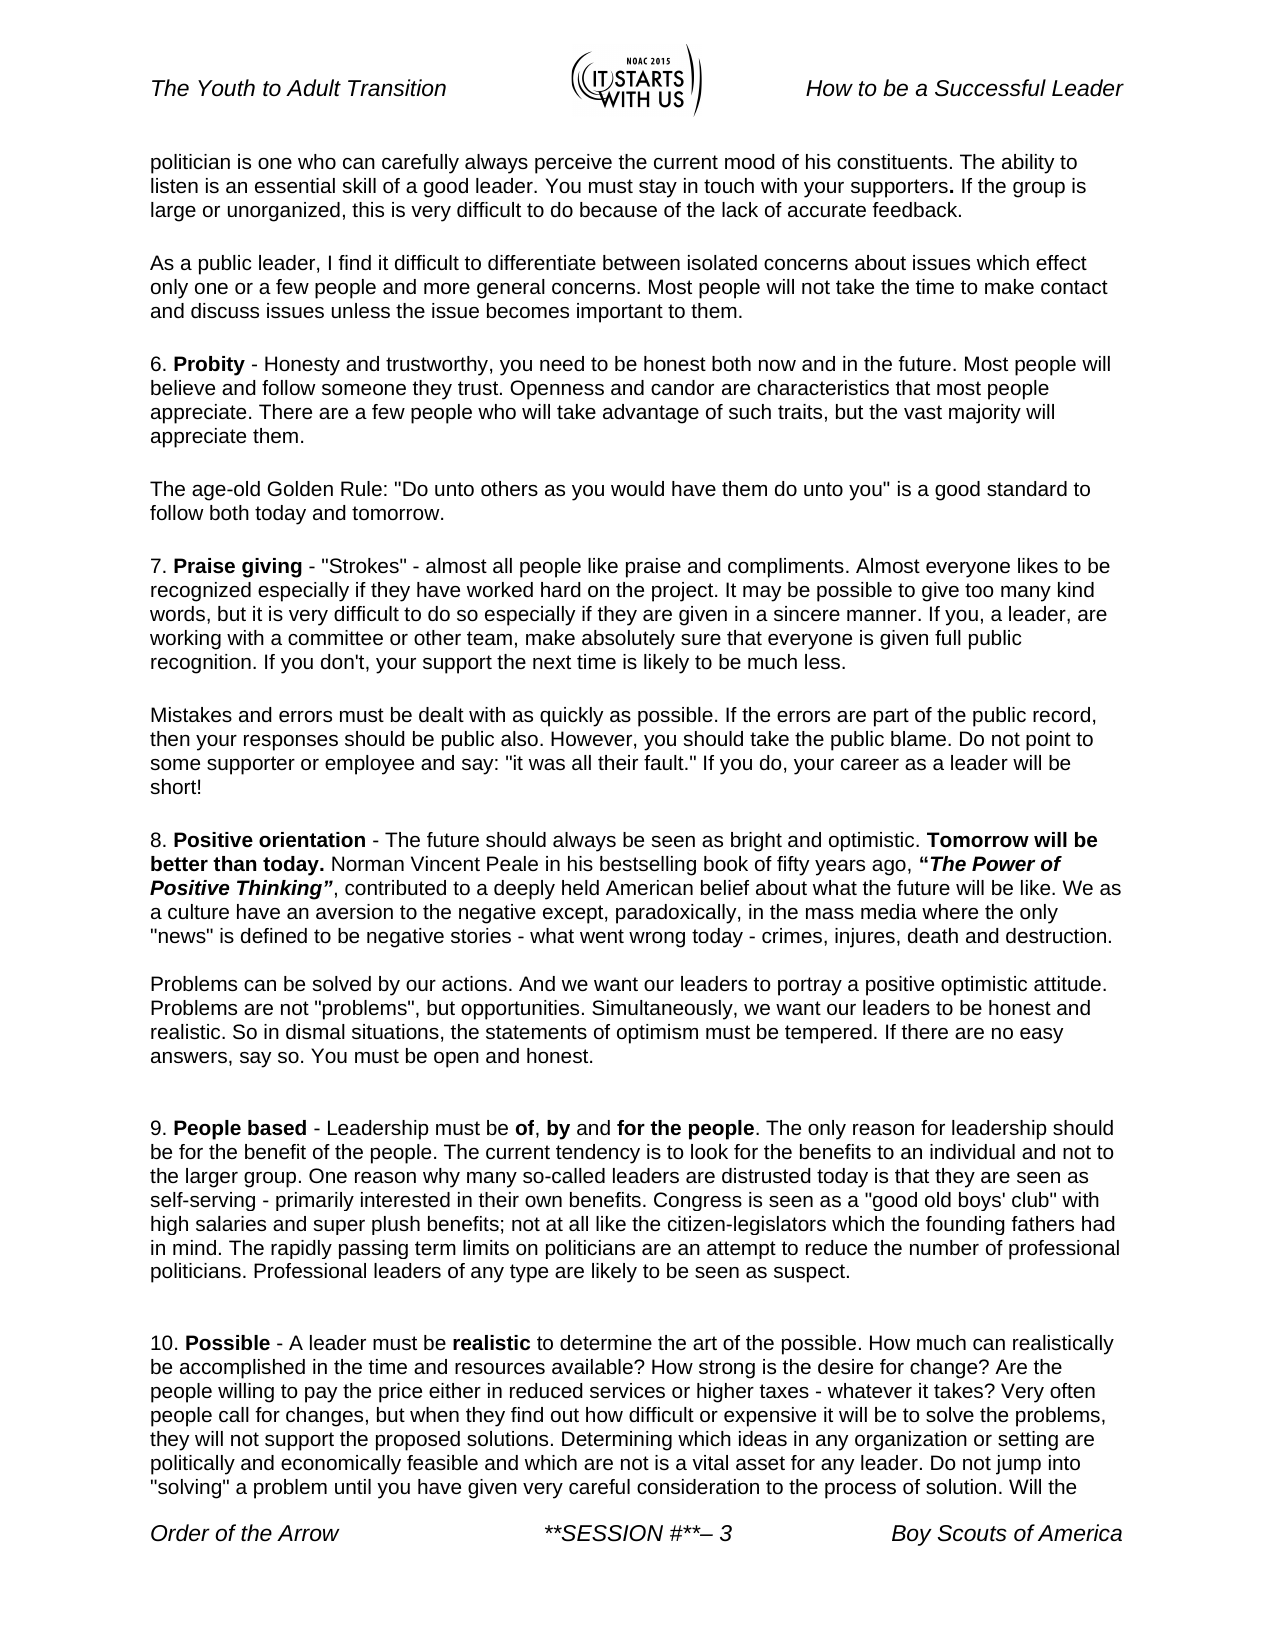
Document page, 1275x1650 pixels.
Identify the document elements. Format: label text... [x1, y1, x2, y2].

text 6. Probity - Honesty and trustworthy, you need to be honest both now and in the future. Most people will believe and follow someone they trust. Openness and candor are characteristics that most people appreciate. There are a few people who will take advantage of such traits, but the vast majority will appreciate them. [150, 352, 1125, 448]
text As a public leader, I find it difficult to differentiate between isolated concerns about issues which effect only one or a few people and more general concerns. Most people will not take the time to make contact and discuss issues unless the issue becomes important to them. [150, 251, 1125, 323]
picture [571, 44, 702, 117]
text Problems can be solved by our actions. And we want our leaders to portray a positive optimistic attitude. Problems are not "problems", but opportunities. Simultaneously, we want our leaders to be honest and realistic. So in dismal situations, the statements of optimism must be tempered. If there are no easy answers, say so. You must be open and honest. [594, 972, 1125, 1068]
text The age-old Golden Rule: "Do unto others as you would have them do unto you" is a good standard to follow both today and tomorrow. [150, 477, 1125, 525]
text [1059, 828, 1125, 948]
text Mistakes and errors must be dealt with as quickly as possible. If the errors are part of the public record, then your responses should be public also. However, you should take the public blame. Do not point to some supporter or employee and say: "it was all their fault." If you do, your career as a leader will be short! [150, 703, 1125, 799]
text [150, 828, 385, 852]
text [150, 150, 1125, 222]
text 9. People based - Leadership must be of, by and for the people. The only reason for leadership should be for the benefit of the people. The current tendency is to look for the benefits to an individual and not to the larger group. One reason why many so-called leaders are distrusted today is that they are seen as self-serving - primarily interested in their own benefits. Congress is seen as a "good old boys' club" with high salaries and super plush benefits; not at all like the citizen-legislators which the founding fathers had in mind. The rapidly passing term limits on politicians are an attempt to reduce the number of professional politicians. Professional leaders of any type are likely to be seen as suspect. [150, 1116, 1125, 1283]
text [150, 1331, 1125, 1499]
text 7. Praise giving - "Strokes" - almost all people like praise and compliments. Almost everyone likes to be recognized especially if they have worked hard on the project. It may be possible to give too many kind words, but it is very difficult to do so especially if they are given in a sincere manner. If you, a leader, are working with a committee or other team, make absolutely sure that everyone is given full public recognition. If you don't, your support the next time is likely to be much less. [150, 554, 1125, 674]
